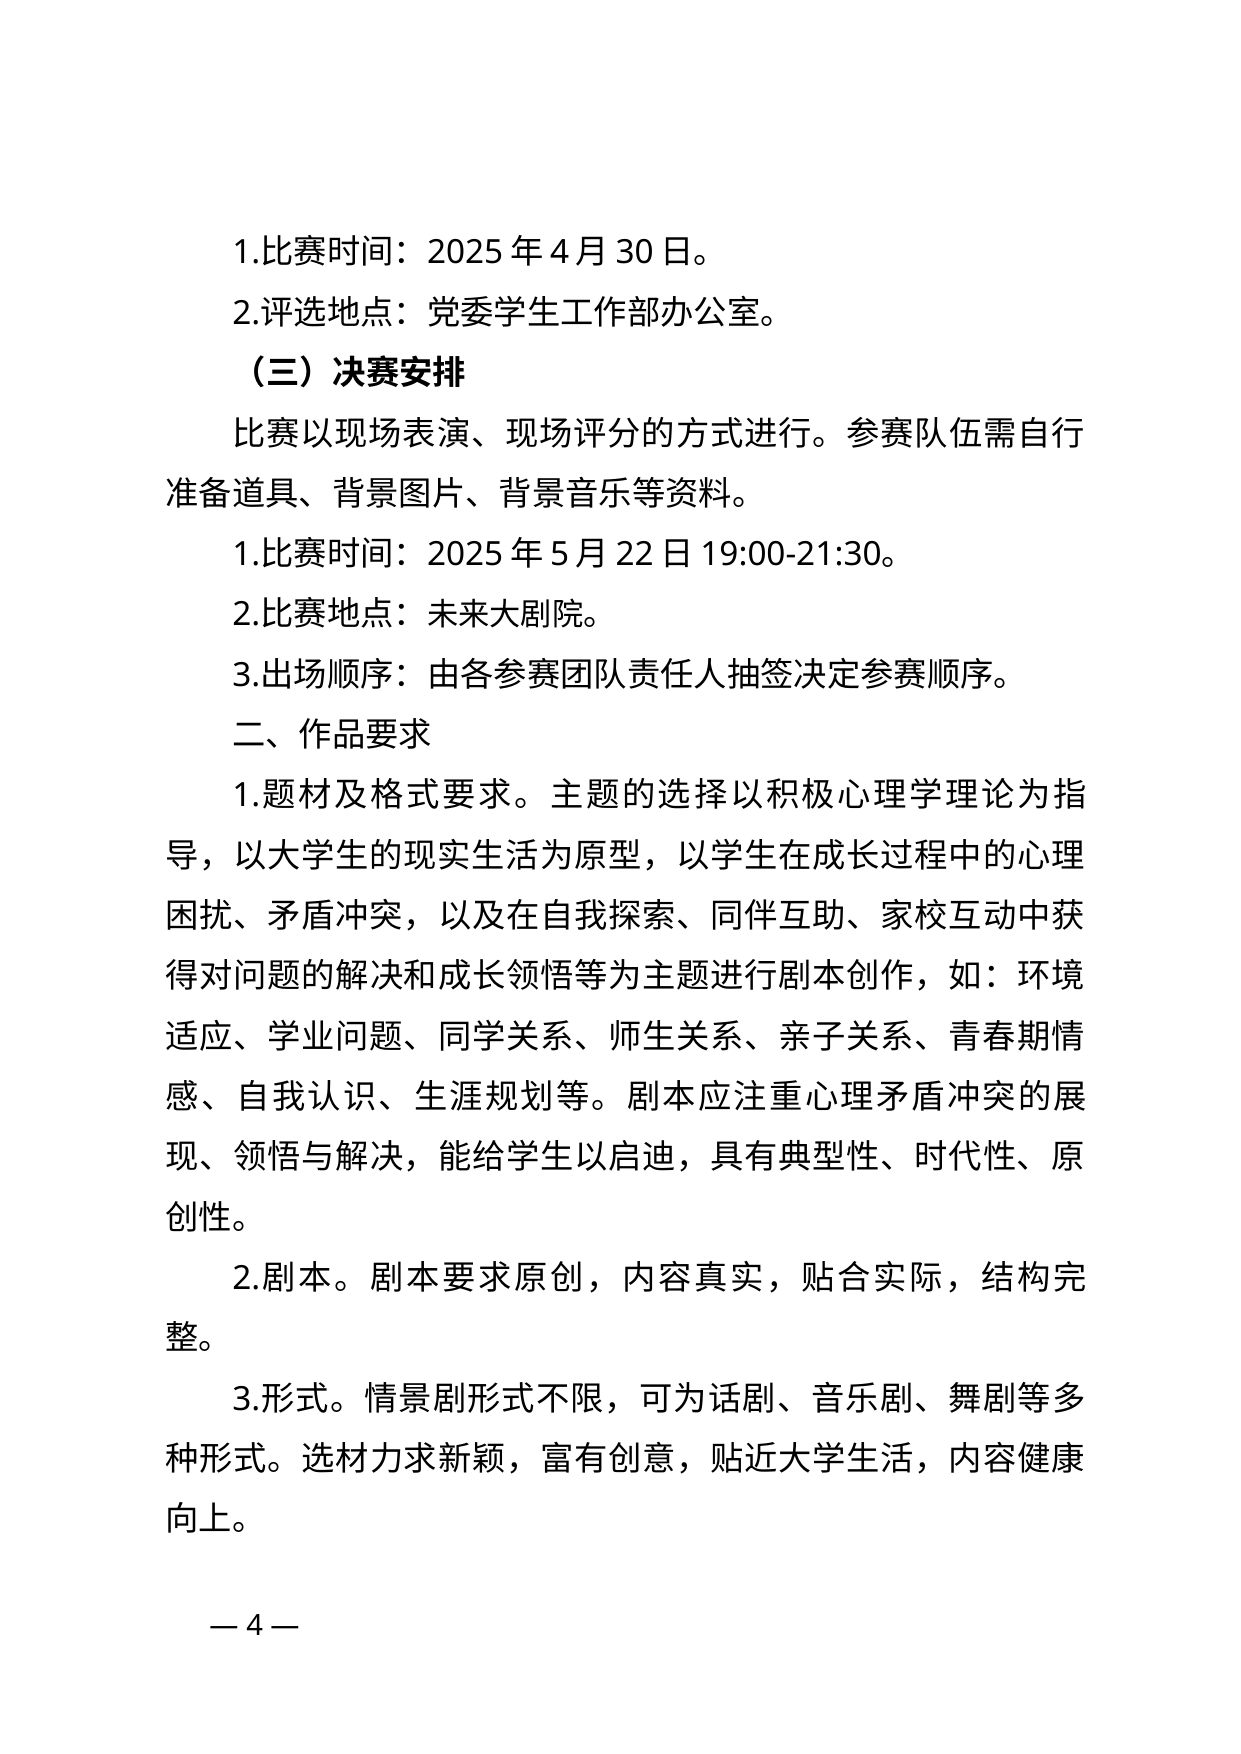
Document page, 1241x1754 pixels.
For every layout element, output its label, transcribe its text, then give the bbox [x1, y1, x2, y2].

text 2.比赛地点：未来大剧院。 [165, 581, 1087, 642]
text 3.出场顺序：由各参赛团队责任人抽签决定参赛顺序。 [165, 642, 1087, 702]
list （三）决赛安排 [165, 340, 1087, 400]
list 二、作品要求 [165, 702, 1087, 762]
text 2.剧本。剧本要求原创，内容真实，贴合实际，结构完整。 [165, 1245, 1087, 1365]
text 3.形式。情景剧形式不限，可为话剧、音乐剧、舞剧等多种形式。选材力求新颖，富有创意，贴近大学生活，内容健康向上。 [165, 1365, 1087, 1546]
text 1.比赛时间：2025年4月30日。 [165, 219, 1087, 280]
text 1.题材及格式要求。主题的选择以积极心理学理论为指导，以大学生的现实生活为原型，以学生在成长过程中的心理困扰、矛盾冲突，以及在自我探索、同伴互助、家校互动中获得对问题的解决和成长领悟等为主题进行剧本创作，如：环境适应、学业问题、同学关系、师生关系、亲子关系、青春期情感、自我认识、生涯规划等。剧本应注重心理矛盾冲突的展现、领悟与解决，能给学生以启迪，具有典型性、时代性、原创性。 [165, 762, 1087, 1245]
text 2.评选地点：党委学生工作部办公室。 [165, 280, 1087, 340]
text 比赛以现场表演、现场评分的方式进行。参赛队伍需自行准备道具、背景图片、背景音乐等资料。 [165, 400, 1087, 521]
text 1.比赛时间：2025年5月22日19:00-21:30。 [165, 521, 1087, 581]
